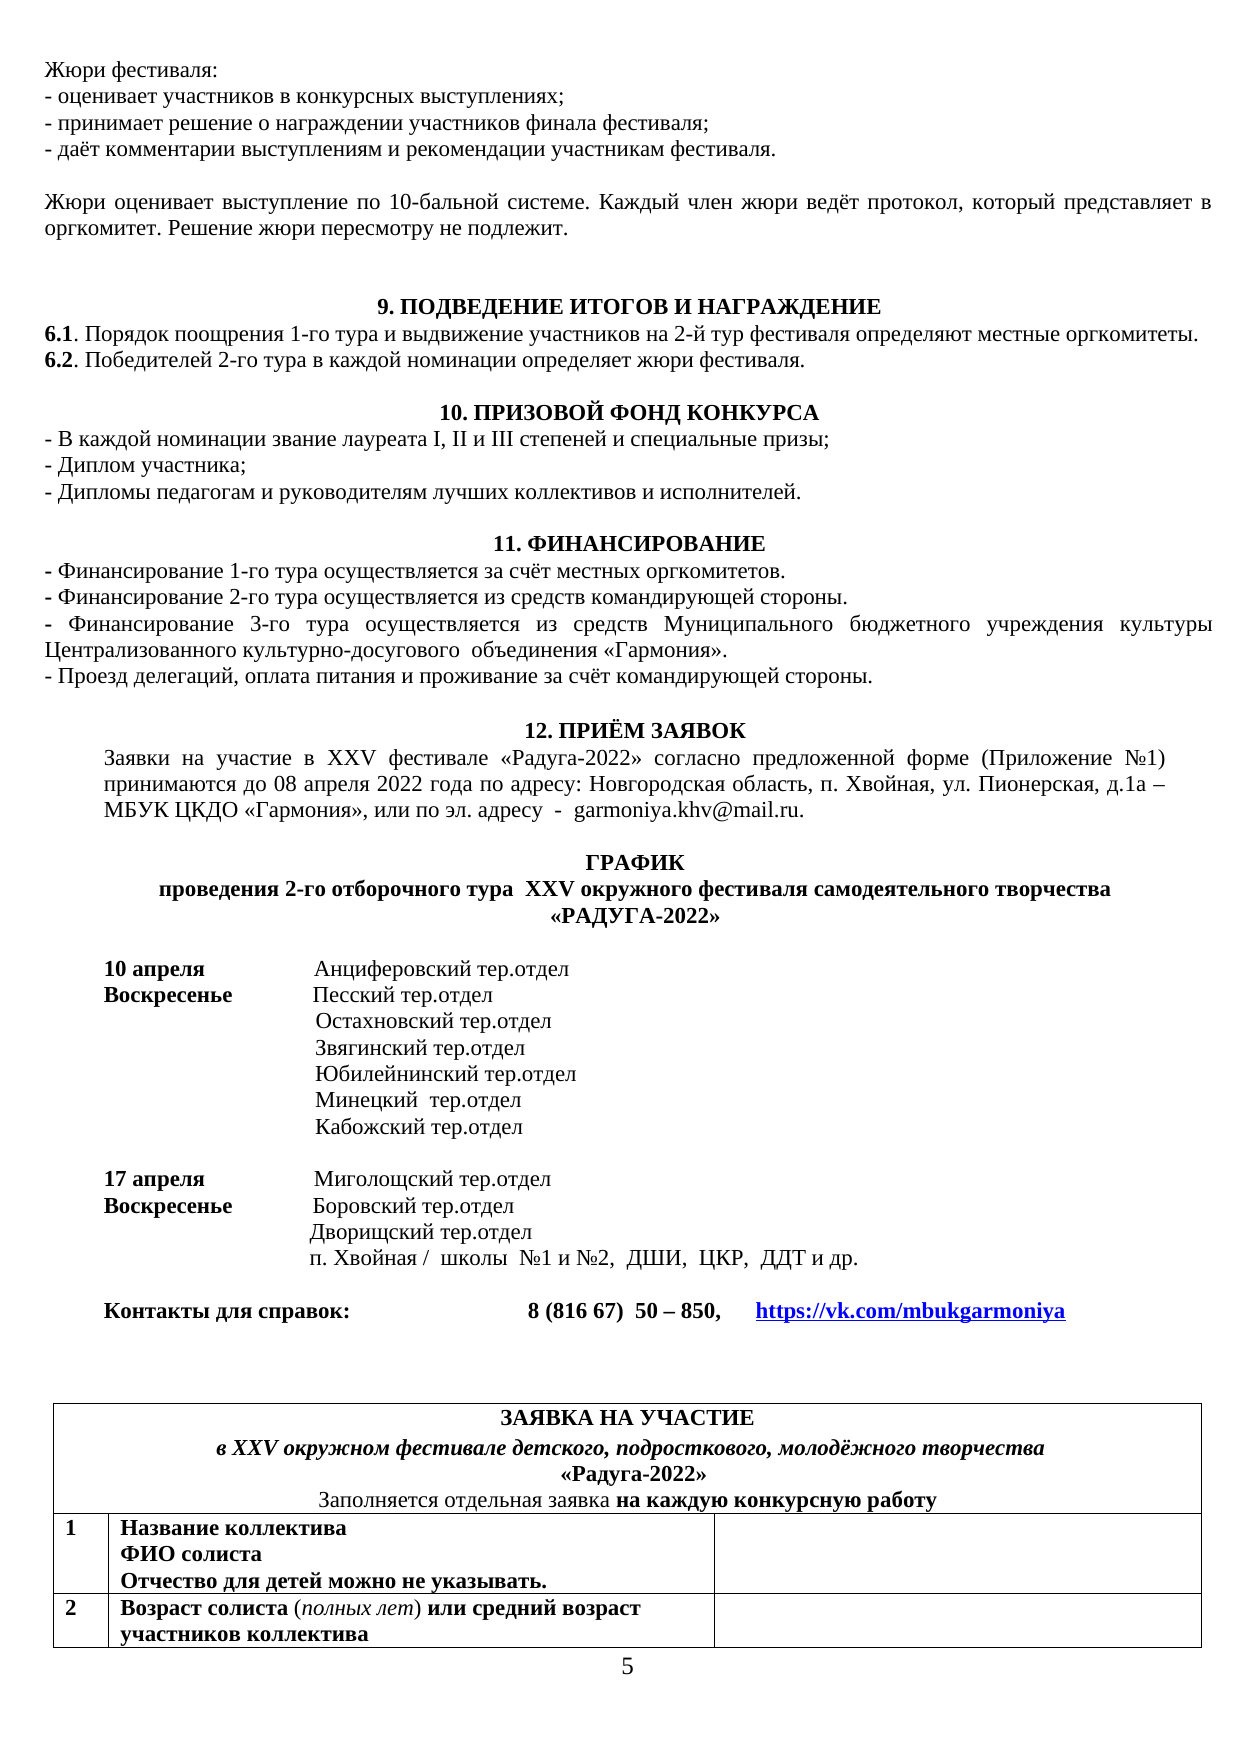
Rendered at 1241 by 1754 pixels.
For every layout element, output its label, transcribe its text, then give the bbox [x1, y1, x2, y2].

text «РАДУГА-2022» [103, 902, 1166, 928]
table_cell Возраст солиста (полных лет) или средний возраст участников коллектива [109, 1594, 714, 1647]
table_cell Название коллектива ФИО солиста Отчество для детей можно не указывать. [109, 1514, 714, 1593]
text - В каждой номинации звание лауреата I, II и III степеней и специальные призы; [44, 425, 1214, 451]
text 6.1. Порядок поощрения 1-го тура и выдвижение участников на 2-й тур фестиваля определяют местные оргкомитеты. [44, 320, 1214, 346]
text 10 апреля Анциферовский тер.отдел [103, 954, 1166, 981]
text Юбилейнинский тер.отдел [103, 1060, 1166, 1086]
text - Финансирование 3-го тура осуществляется из средств Муниципального бюджетного учреждения культуры Централизованного культурно-досугового объединения «Гармония». [44, 609, 1214, 662]
text проведения 2-го отборочного тура XXV окружного фестиваля самодеятельного творчества [103, 876, 1166, 902]
text - даёт комментарии выступлениям и рекомендации участникам фестиваля. [44, 135, 1214, 162]
text Воскресенье Боровский тер.отдел [103, 1192, 1166, 1218]
text ГРАФИК [103, 849, 1166, 876]
text Дворищский тер.отдел [103, 1218, 1166, 1244]
table_cell [715, 1514, 1201, 1593]
text Воскресенье Песский тер.отдел [103, 981, 1166, 1007]
text Минецкий тер.отдел [103, 1086, 1166, 1113]
text Заявки на участие в XXV фестивале «Радуга-2022» согласно предложенной форме (Приложение №1) принимаются до 08 апреля 2022 года по адресу: Новгородская область, п. Хвойная, ул. Пионерская, д.1а – МБУК ЦКДО «Гармония», или по эл. адресу - garmoniya.khv@mail.ru. [103, 744, 1166, 823]
text Кабожский тер.отдел [103, 1113, 1166, 1139]
table_cell [715, 1594, 1201, 1647]
text - Дипломы педагогам и руководителям лучших коллективов и исполнителей. [44, 478, 1214, 504]
table_header ЗАЯВКА НА УЧАСТИЕ в XXV окружном фестивале детского, подросткового, молодёжного творчества «Радуга-2022» Заполняется отдельная заявка на каждую конкурсную работу [54, 1404, 1201, 1513]
text Контакты для справок: 8 (816 67) 50 – 850, https://vk.com/mbukgarmoniya [103, 1297, 1166, 1323]
text - Диплом участника; [44, 451, 1214, 478]
text Звягинский тер.отдел [103, 1034, 1166, 1060]
text 12. ПРИЁМ ЗАЯВОК [103, 717, 1166, 744]
text 10. ПРИЗОВОЙ ФОНД КОНКУРСА [44, 399, 1214, 425]
text Жюри фестиваля: [44, 56, 1214, 82]
text Жюри оценивает выступление по 10-бальной системе. Каждый член жюри ведёт протокол, который представляет в оргкомитет. Решение жюри пересмотру не подлежит. [44, 188, 1214, 241]
table_cell 2 [54, 1594, 108, 1647]
table_cell 1 [54, 1514, 108, 1593]
text 11. ФИНАНСИРОВАНИЕ [44, 531, 1214, 557]
text - принимает решение о награждении участников финала фестиваля; [44, 109, 1214, 135]
text - Проезд делегаций, оплата питания и проживание за счёт командирующей стороны. [44, 662, 1214, 689]
text 6.2. Победителей 2-го тура в каждой номинации определяет жюри фестиваля. [44, 346, 1214, 372]
text - оценивает участников в конкурсных выступлениях; [44, 82, 1214, 109]
text Остахновский тер.отдел [103, 1007, 1166, 1034]
text - Финансирование 2-го тура осуществляется из средств командирующей стороны. [44, 583, 1214, 609]
text 17 апреля Миголощский тер.отдел [103, 1165, 1166, 1192]
text 9. ПОДВЕДЕНИЕ ИТОГОВ И НАГРАЖДЕНИЕ [44, 293, 1214, 320]
text п. Хвойная / школы №1 и №2, ДШИ, ЦКР, ДДТ и др. [103, 1244, 1166, 1271]
text - Финансирование 1-го тура осуществляется за счёт местных оргкомитетов. [44, 557, 1214, 583]
